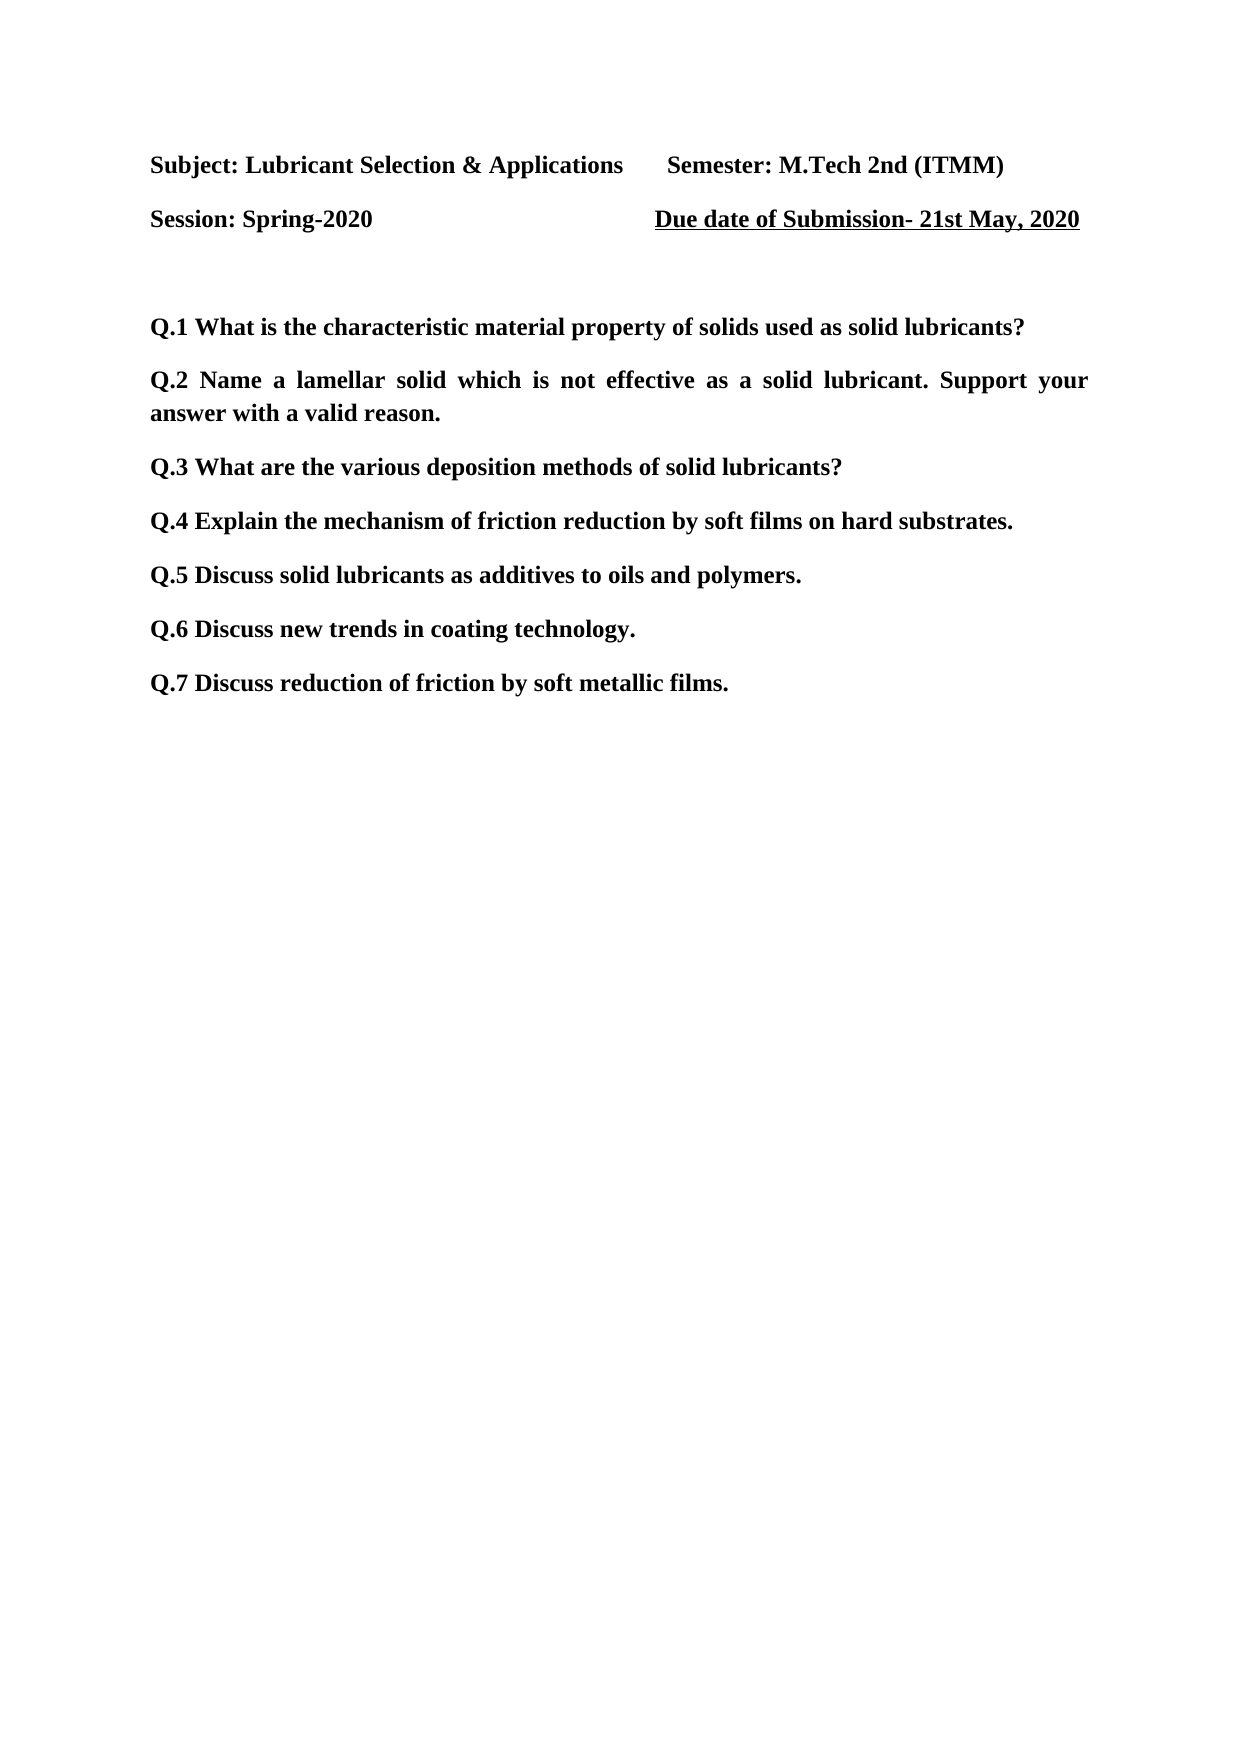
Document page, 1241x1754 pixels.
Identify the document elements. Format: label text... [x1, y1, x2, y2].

text Q.1 What is the characteristic material property of solids used as solid lubricants? [150, 312, 1090, 340]
text Q.5 Discuss solid lubricants as additives to oils and polymers. [150, 560, 1090, 589]
text Q.3 What are the various deposition methods of solid lubricants? [150, 452, 1090, 481]
text Q.4 Explain the mechanism of friction reduction by soft films on hard substrates. [150, 506, 1090, 535]
text Q.7 Discuss reduction of friction by soft metallic films. [150, 668, 1090, 696]
text Q.6 Discuss new trends in coating technology. [150, 614, 1090, 643]
text Q.2 Name a lamellar solid which is not effective as a solid lubricant. Support your answer with a valid reason. [150, 365, 1090, 427]
text Session: Spring-2020 Due date of Submission- 21st May, 2020 [150, 204, 1090, 233]
text Subject: Lubricant Selection & Applications Semester: M.Tech 2nd (ITMM) [150, 150, 1090, 179]
